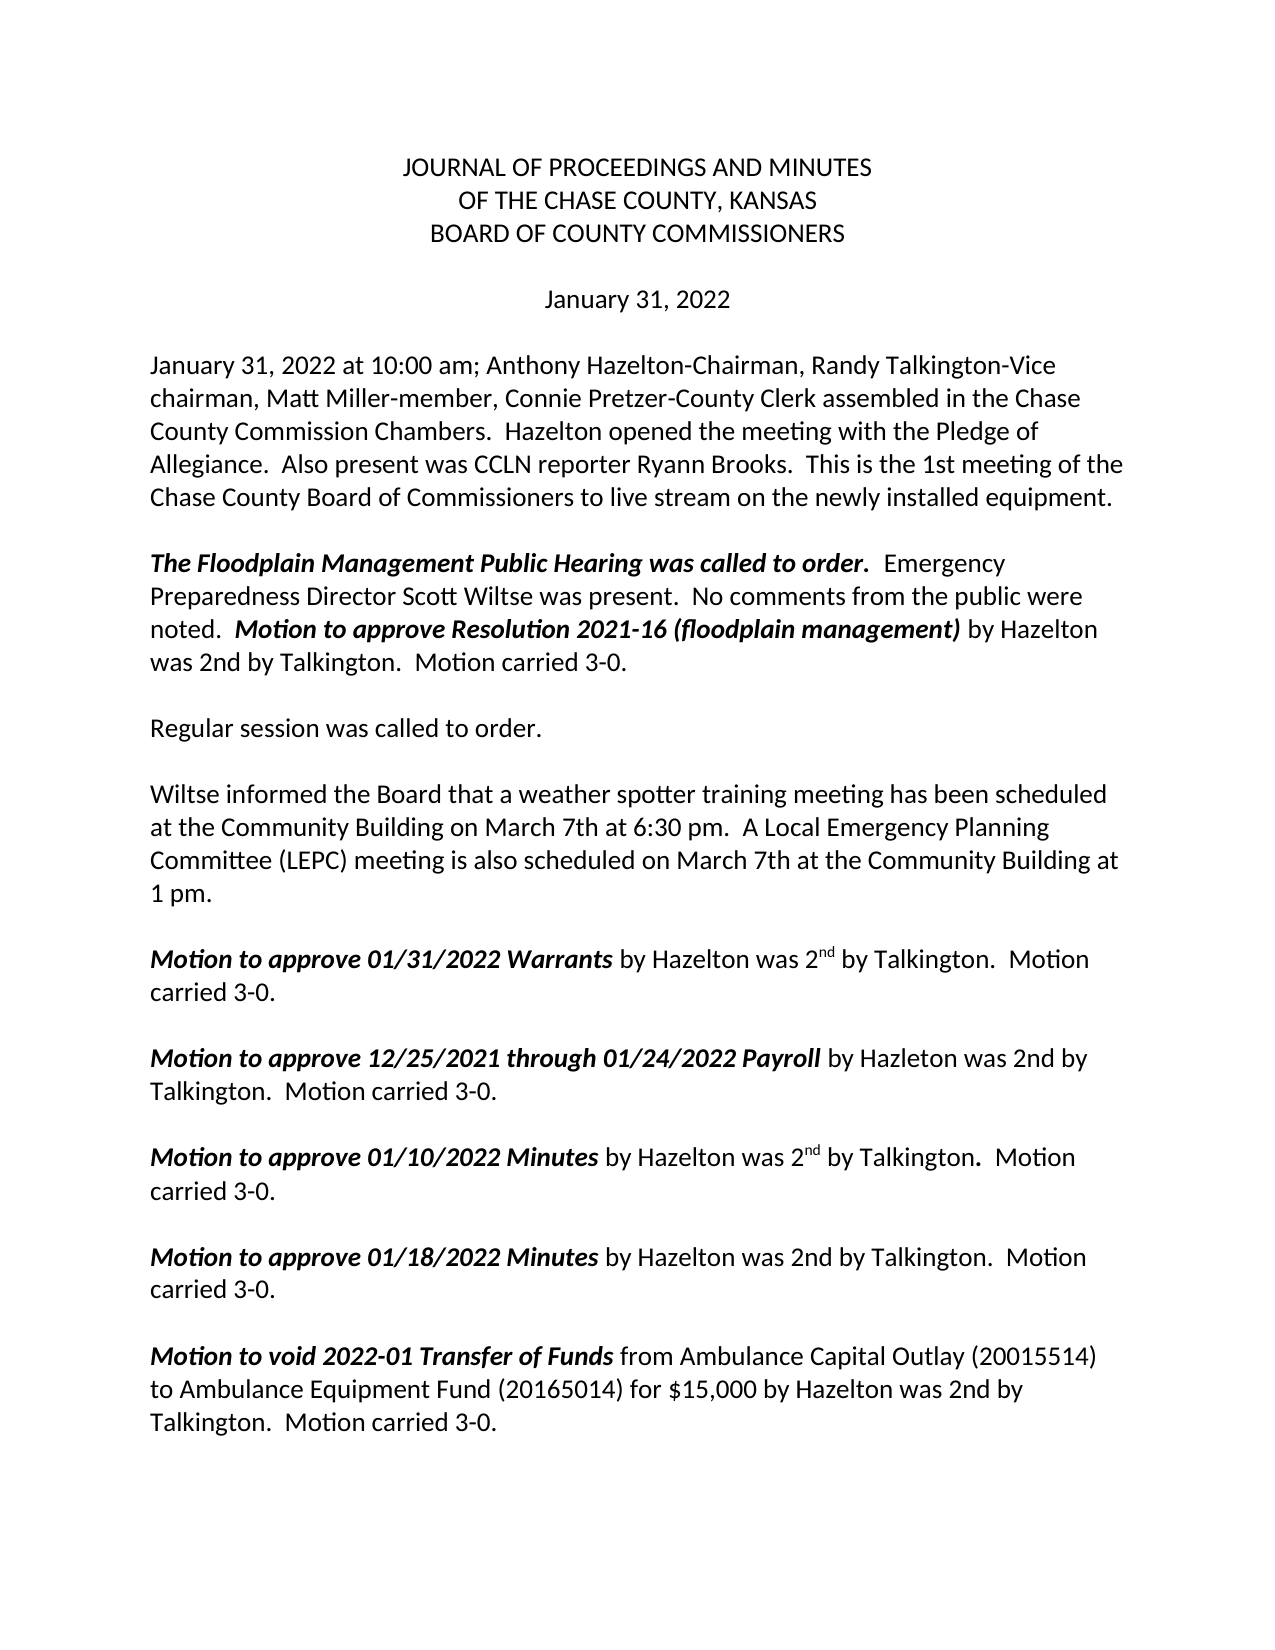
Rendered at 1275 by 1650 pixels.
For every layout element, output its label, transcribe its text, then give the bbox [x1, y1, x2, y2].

text January 31, 2022 at 10:00 am; Anthony Hazelton-Chairman, Randy Talkington-Vice chairman, Matt Miller-member, Connie Pretzer-County Clerk assembled in the Chase County Commission Chambers. Hazelton opened the meeting with the Pledge of Allegiance. Also present was CCLN reporter Ryann Brooks. This is the 1st meeting of the Chase County Board of Commissioners to live stream on the newly installed equipment. [150, 348, 1125, 513]
text Wiltse informed the Board that a weather spotter training meeting has been scheduled at the Community Building on March 7th at 6:30 pm. A Local Emergency Planning Committee (LEPC) meeting is also scheduled on March 7th at the Community Building at 1 pm. [150, 777, 1125, 909]
text JOURNAL OF PROCEEDINGS AND MINUTES [150, 150, 1125, 183]
text Motion to approve 01/18/2022 Minutes by Hazelton was 2nd by Talkington. Motion carried 3-0. [150, 1240, 1125, 1306]
text BOARD OF COUNTY COMMISSIONERS [150, 216, 1125, 249]
text Motion to approve 12/25/2021 through 01/24/2022 Payroll by Hazleton was 2nd by Talkington. Motion carried 3-0. [150, 1042, 1125, 1108]
text January 31, 2022 [150, 282, 1125, 315]
text Motion to void 2022-01 Transfer of Funds from Ambulance Capital Outlay (20015514) [150, 1339, 1125, 1372]
text to Ambulance Equipment Fund (20165014) for $15,000 by Hazelton was 2nd by Talkington. Motion carried 3-0. [150, 1372, 1125, 1438]
text OF THE CHASE COUNTY, KANSAS [150, 183, 1125, 216]
text Motion to approve 01/31/2022 Warrants by Hazelton was 2nd by Talkington. Motion carried 3-0. [150, 942, 1125, 1008]
text The Floodplain Management Public Hearing was called to order. Emergency Preparedness Director Scott Wiltse was present. No comments from the public were noted. Motion to approve Resolution 2021-16 (floodplain management) by Hazelton was 2nd by Talkington. Motion carried 3-0. [150, 546, 1125, 678]
text Motion to approve 01/10/2022 Minutes by Hazelton was 2nd by Talkington. Motion carried 3-0. [150, 1141, 1125, 1207]
text Regular session was called to order. [150, 711, 1125, 744]
